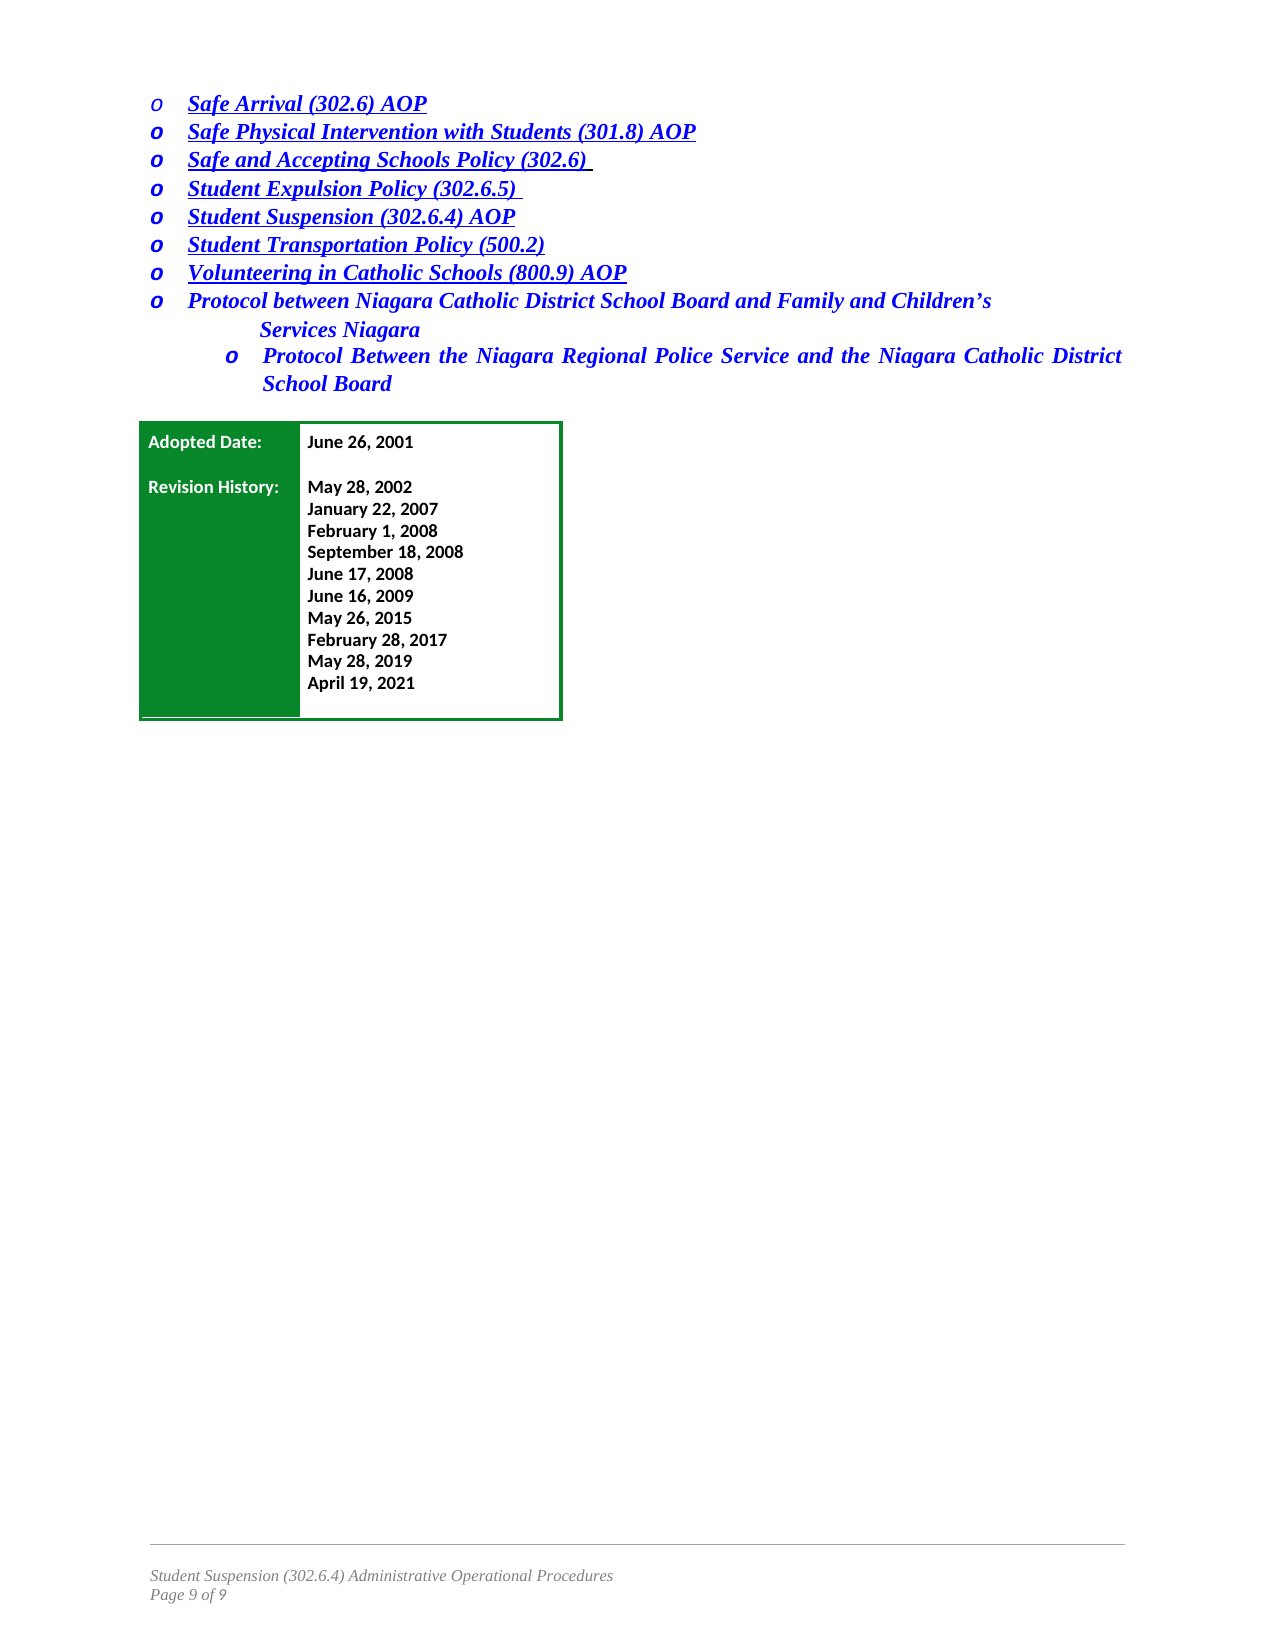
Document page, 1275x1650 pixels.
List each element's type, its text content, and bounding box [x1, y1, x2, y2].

list Safe Arrival (302.6) AOP [150, 90, 1125, 118]
list Student Transportation Policy (500.2) [150, 231, 1125, 259]
list Student Suspension (302.6.4) AOP [150, 203, 1125, 231]
table_header June 26, 2001 May 28, 2002 January 22, 2007 February 1, 2008 September 18, 2008 June 17, 2008 June 16, 2009 May 26, 2015 February 28, 2017 May 28, 2019 April 19, 2021 [300, 424, 559, 717]
table_header Adopted Date: Revision History: [142, 424, 300, 717]
list Safe Physical Intervention with Students (301.8) AOP [150, 118, 1125, 146]
list Protocol Between the Niagara Regional Police Service and the Niagara Catholic District School Board [225, 342, 1125, 397]
list Student Expulsion Policy (302.6.5) [150, 175, 1125, 203]
list Volunteering in Catholic Schools (800.9) AOP [150, 259, 1125, 288]
list Safe and Accepting Schools Policy (302.6) [150, 146, 1125, 175]
list Protocol between Niagara Catholic District School Board and Family and Children’s [150, 288, 1125, 316]
text Services Niagara [225, 316, 1125, 342]
